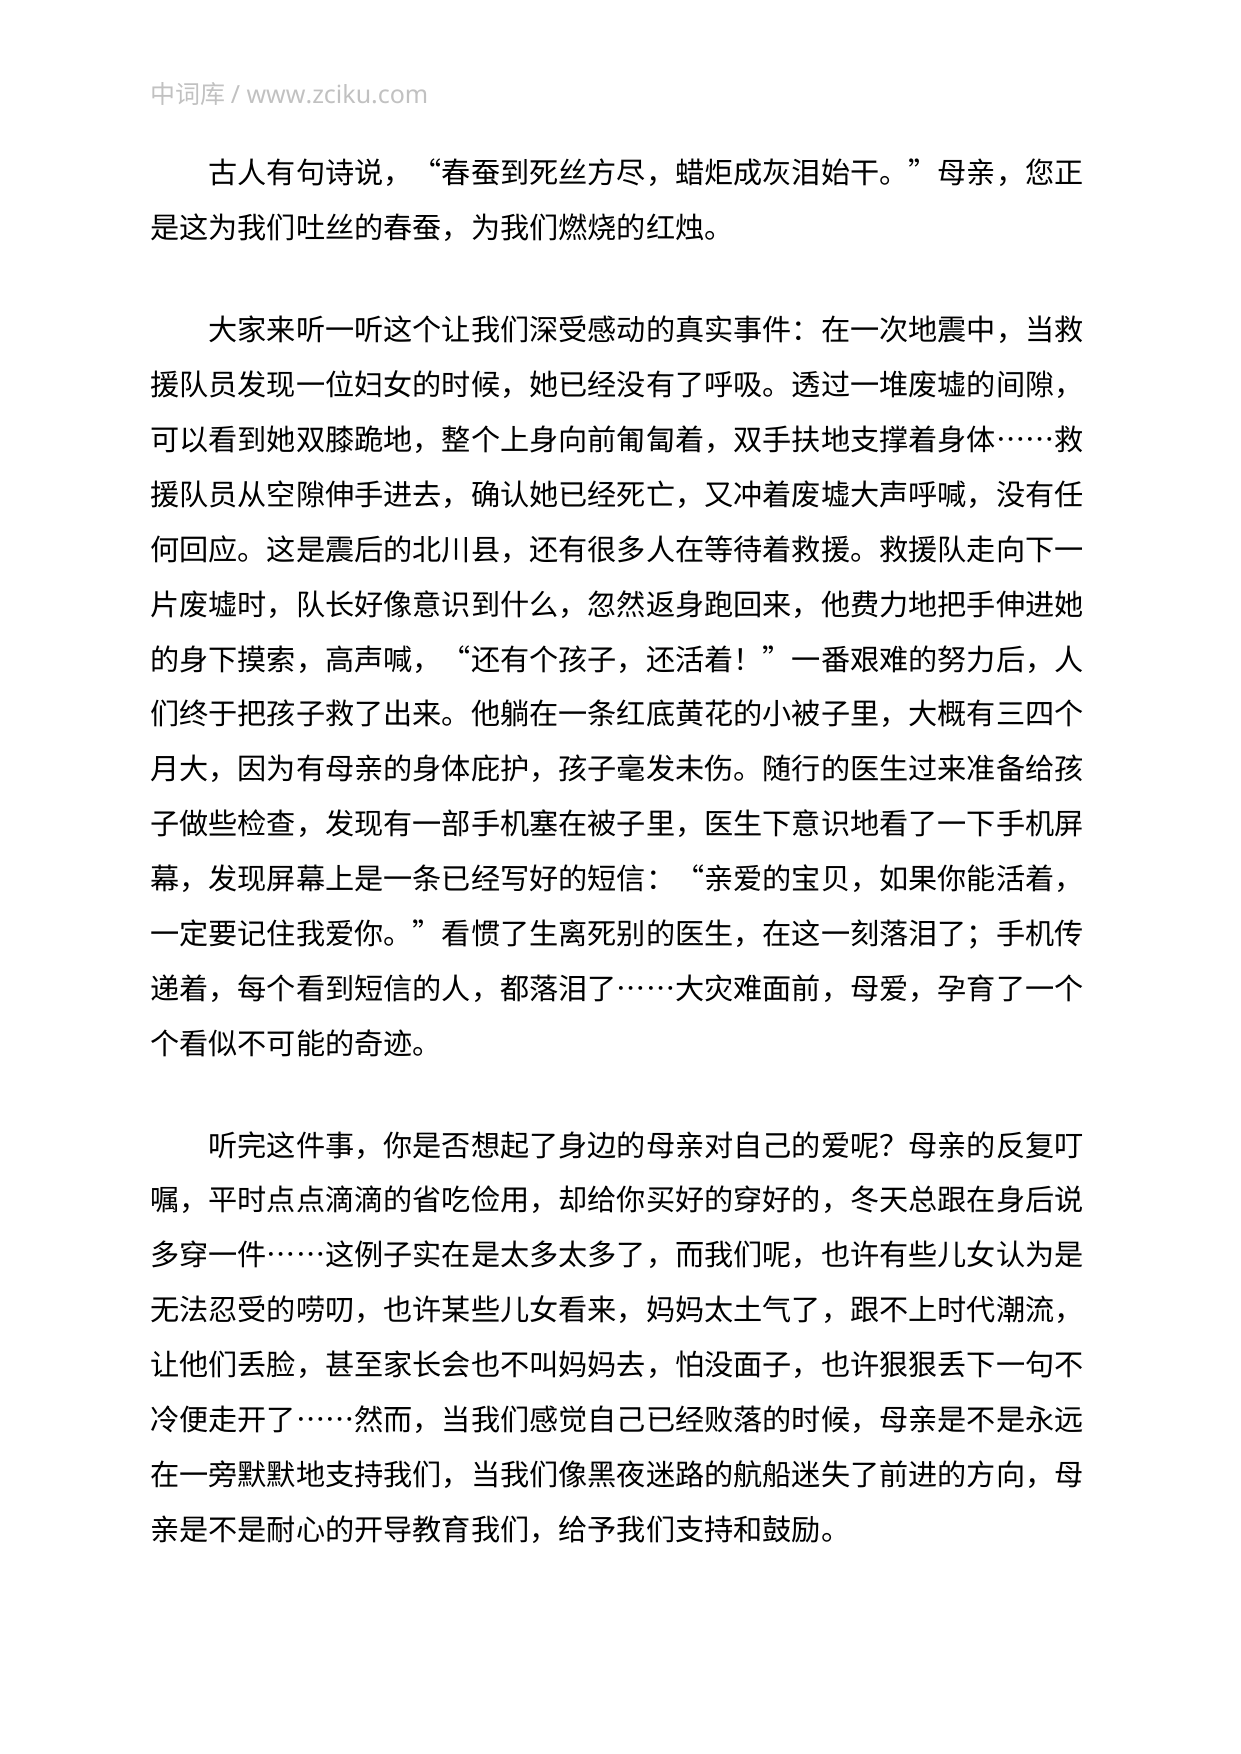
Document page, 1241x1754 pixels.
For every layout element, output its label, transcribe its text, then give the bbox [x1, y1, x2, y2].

text 听完这件事，你是否想起了身边的母亲对自己的爱呢？母亲的反复叮嘱，平时点点滴滴的省吃俭用，却给你买好的穿好的，冬天总跟在身后说多穿一件……这例子实在是太多太多了，而我们呢，也许有些儿女认为是无法忍受的唠叨，也许某些儿女看来，妈妈太土气了，跟不上时代潮流，让他们丢脸，甚至家长会也不叫妈妈去，怕没面子，也许狠狠丢下一句不冷便走开了……然而，当我们感觉自己已经败落的时候，母亲是不是永远在一旁默默地支持我们，当我们像黑夜迷路的航船迷失了前进的方向，母亲是不是耐心的开导教育我们，给予我们支持和鼓励。 [150, 1122, 1090, 1549]
text 古人有句诗说，“春蚕到死丝方尽，蜡炬成灰泪始干。”母亲，您正是这为我们吐丝的春蚕，为我们燃烧的红烛。 [150, 150, 1090, 247]
text 大家来听一听这个让我们深受感动的真实事件：在一次地震中，当救援队员发现一位妇女的时候，她已经没有了呼吸。透过一堆废墟的间隙，可以看到她双膝跪地，整个上身向前匍匐着，双手扶地支撑着身体……救援队员从空隙伸手进去，确认她已经死亡，又冲着废墟大声呼喊，没有任何回应。这是震后的北川县，还有很多人在等待着救援。救援队走向下一片废墟时，队长好像意识到什么，忽然返身跑回来，他费力地把手伸进她的身下摸索，高声喊，“还有个孩子，还活着！”一番艰难的努力后，人们终于把孩子救了出来。他躺在一条红底黄花的小被子里，大概有三四个月大，因为有母亲的身体庇护，孩子毫发未伤。随行的医生过来准备给孩子做些检查，发现有一部手机塞在被子里，医生下意识地看了一下手机屏幕，发现屏幕上是一条已经写好的短信：“亲爱的宝贝，如果你能活着，一定要记住我爱你。”看惯了生离死别的医生，在这一刻落泪了；手机传递着，每个看到短信的人，都落泪了……大灾难面前，母爱，孕育了一个个看似不可能的奇迹。 [150, 307, 1090, 1063]
